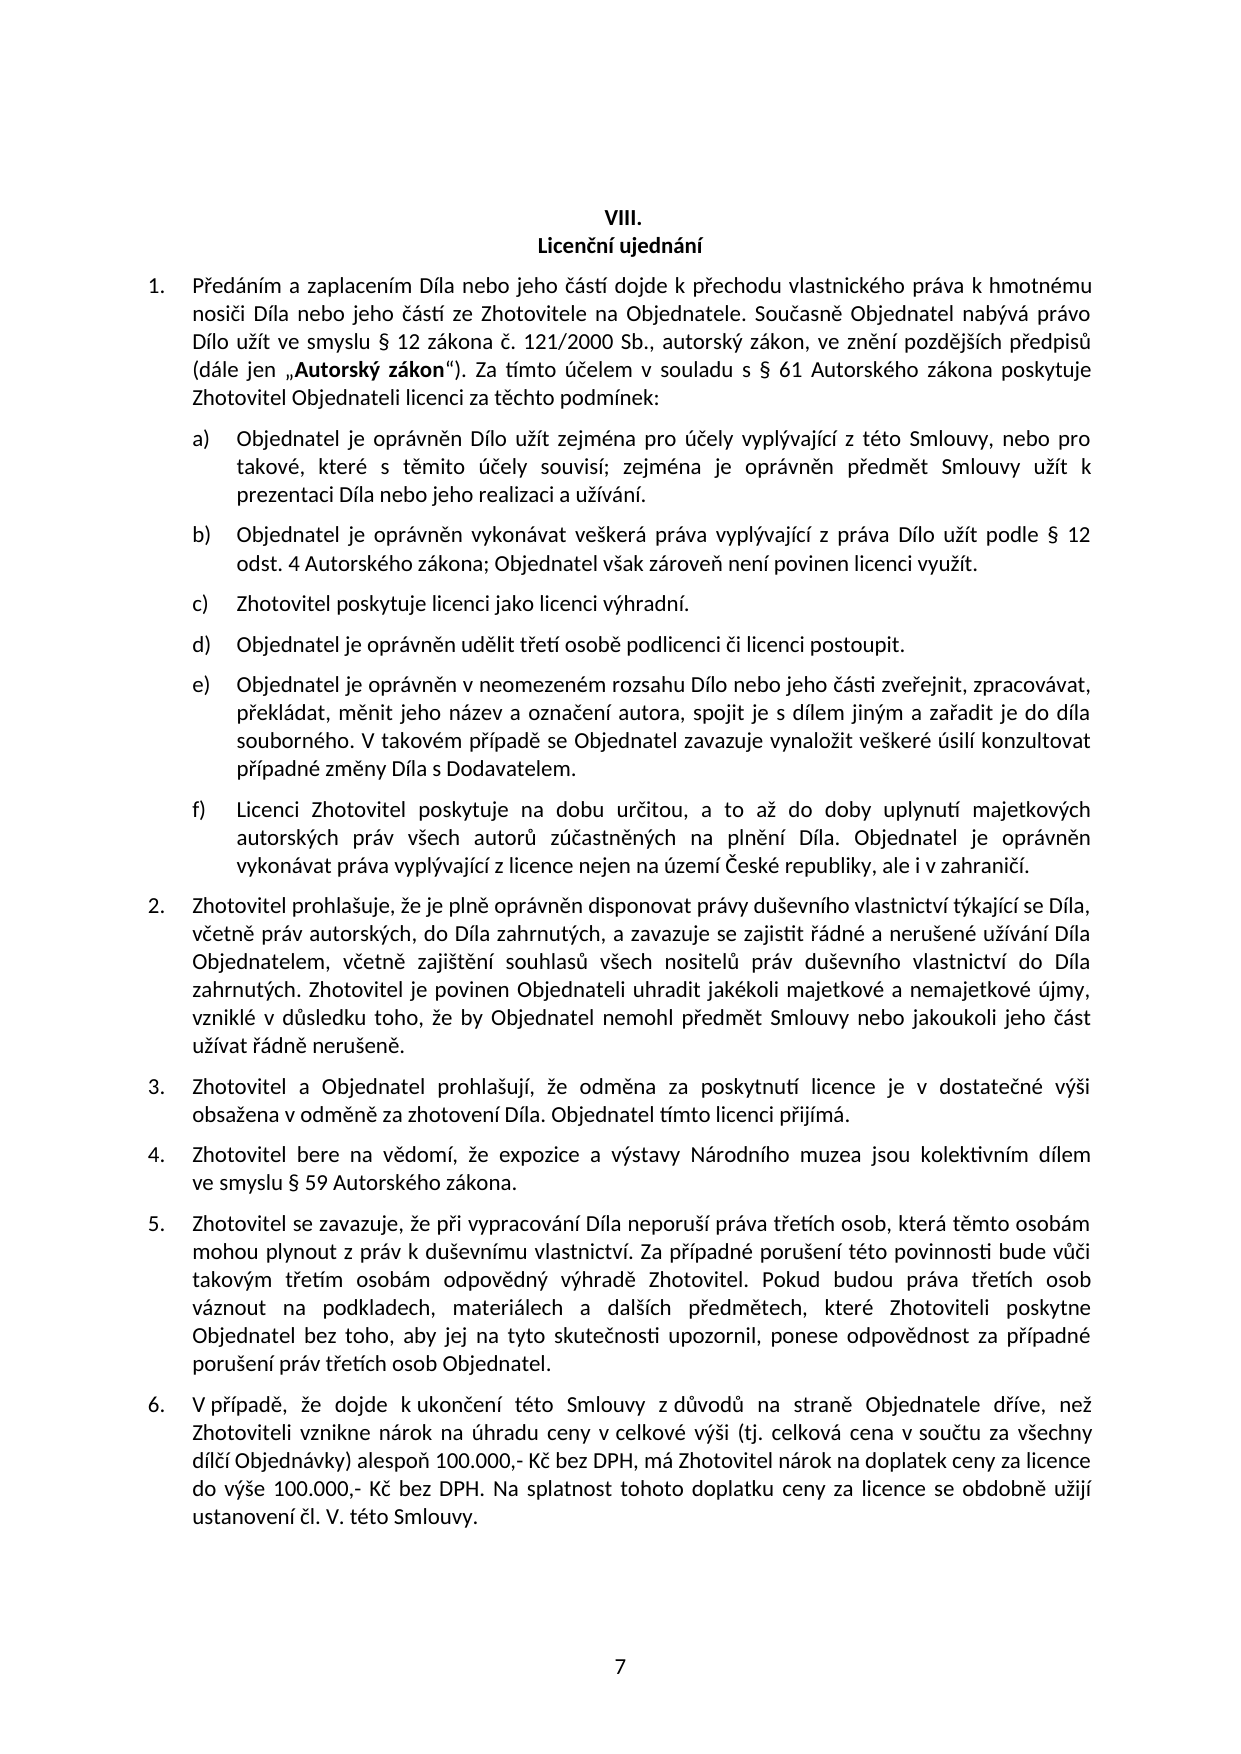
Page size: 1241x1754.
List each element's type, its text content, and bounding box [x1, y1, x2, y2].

subtitle Zhotovitel se zavazuje, že při vypracování Díla neporuší práva třetích osob, která těmto osobám mohou plynout z práv k duševnímu vlastnictví. Za případné porušení této povinnosti bude vůči takovým třetím osobám odpovědný výhradě Zhotovitel. Pokud budou práva třetích osob váznout na podkladech, materiálech a dalších předmětech, které Zhotoviteli poskytne Objednatel bez toho, aby jej na tyto skutečnosti upozornil, ponese odpovědnost za případné porušení práv třetích osob Objednatel. [148, 1209, 1092, 1377]
text Licenční ujednání [148, 231, 1092, 259]
subtitle V případě, že dojde k ukončení této Smlouvy z důvodů na straně Objednatele dříve, než Zhotoviteli vznikne nárok na úhradu ceny v celkové výši (tj. celková cena v součtu za všechny dílčí Objednávky) alespoň 100.000,- Kč bez DPH, má Zhotovitel nárok na doplatek ceny za licence do výše 100.000,- Kč bez DPH. Na splatnost tohoto doplatku ceny za licence se obdobně užijí ustanovení čl. V. této Smlouvy. [148, 1390, 1092, 1530]
subtitle Objednatel je oprávněn udělit třetí osobě podlicenci či licenci postoupit. [192, 630, 1092, 658]
subtitle Zhotovitel prohlašuje, že je plně oprávněn disponovat právy duševního vlastnictví týkající se Díla, včetně práv autorských, do Díla zahrnutých, a zavazuje se zajistit řádné a nerušené užívání Díla Objednatelem, včetně zajištění souhlasů všech nositelů práv duševního vlastnictví do Díla zahrnutých. Zhotovitel je povinen Objednateli uhradit jakékoli majetkové a nemajetkové újmy, vzniklé v důsledku toho, že by Objednatel nemohl předmět Smlouvy nebo jakoukoli jeho část užívat řádně nerušeně. [148, 891, 1092, 1059]
subtitle Zhotovitel poskytuje licenci jako licenci výhradní. [192, 589, 1092, 617]
subtitle Objednatel je oprávněn v neomezeném rozsahu Dílo nebo jeho části zveřejnit, zpracovávat, překládat, měnit jeho název a označení autora, spojit je s dílem jiným a zařadit je do díla souborného. V takovém případě se Objednatel zavazuje vynaložit veškeré úsilí konzultovat případné změny Díla s Dodavatelem. [192, 670, 1092, 782]
subtitle Licenci Zhotovitel poskytuje na dobu určitou, a to až do doby uplynutí majetkových autorských práv všech autorů zúčastněných na plnění Díla. Objednatel je oprávněn vykonávat práva vyplývající z licence nejen na území České republiky, ale i v zahraničí. [192, 795, 1092, 879]
subtitle Objednatel je oprávněn vykonávat veškerá práva vyplývající z práva Dílo užít podle § 12 odst. 4 Autorského zákona; Objednatel však zároveň není povinen licenci využít. [192, 521, 1092, 577]
subtitle Zhotovitel a Objednatel prohlašují, že odměna za poskytnutí licence je v dostatečné výši obsažena v odměně za zhotovení Díla. Objednatel tímto licenci přijímá. [148, 1072, 1092, 1128]
subtitle Předáním a zaplacením Díla nebo jeho částí dojde k přechodu vlastnického práva k hmotnému nosiči Díla nebo jeho částí ze Zhotovitele na Objednatele. Současně Objednatel nabývá právo Dílo užít ve smyslu § 12 zákona č. 121/2000 Sb., autorský zákon, ve znění pozdějších předpisů (dále jen „Autorský zákon“). Za tímto účelem v souladu s § 61 Autorského zákona poskytuje Zhotovitel Objednateli licenci za těchto podmínek: [148, 271, 1092, 412]
subtitle Objednatel je oprávněn Dílo užít zejména pro účely vyplývající z této Smlouvy, nebo pro takové, které s těmito účely souvisí; zejména je oprávněn předmět Smlouvy užít k prezentaci Díla nebo jeho realizaci a užívání. [192, 424, 1092, 508]
subtitle Zhotovitel bere na vědomí, že expozice a výstavy Národního muzea jsou kolektivním dílem ve smyslu § 59 Autorského zákona. [148, 1141, 1092, 1197]
